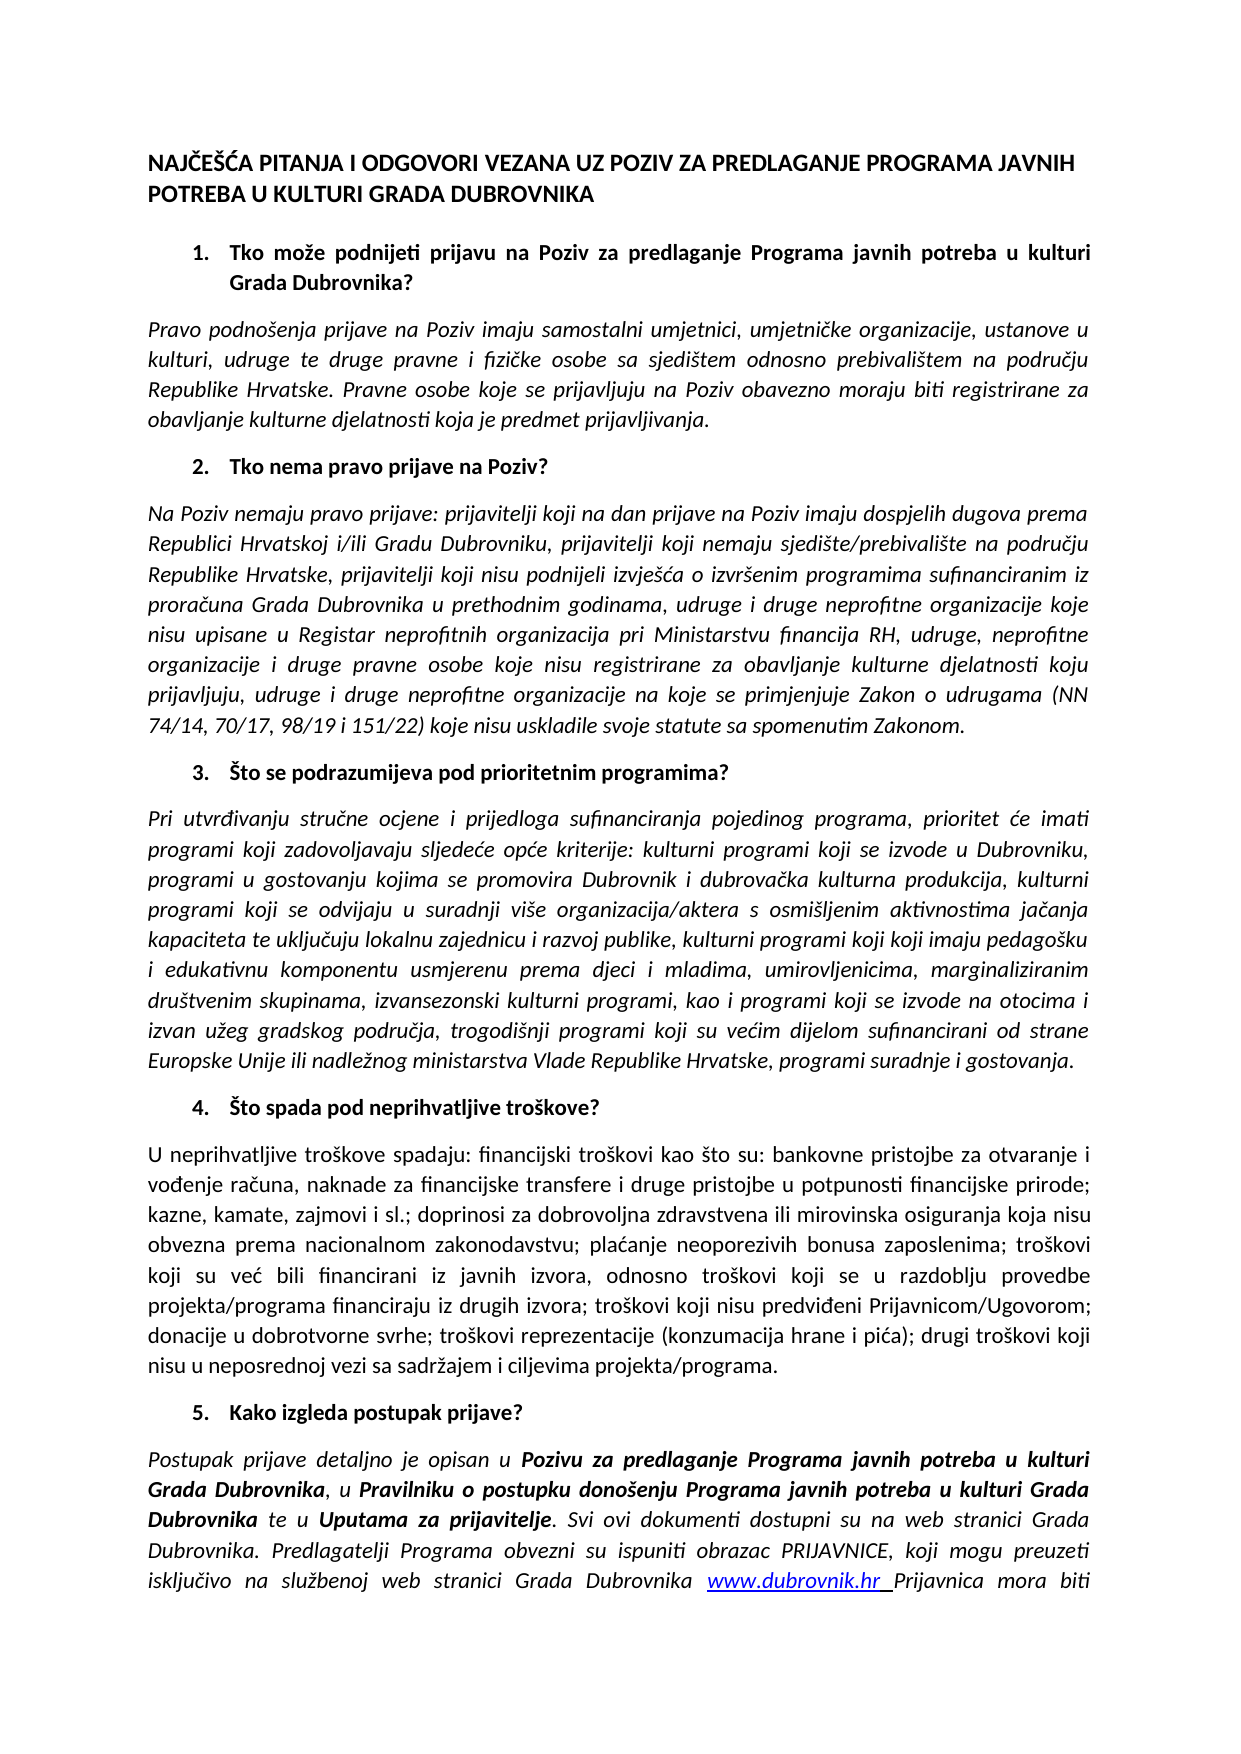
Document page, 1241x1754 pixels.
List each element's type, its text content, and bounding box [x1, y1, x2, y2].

text Pri utvrđivanju stručne ocjene i prijedloga sufinanciranja pojedinog programa, prioritet će imati programi koji zadovoljavaju sljedeće opće kriterije: kulturni programi koji se izvode u Dubrovniku, programi u gostovanju kojima se promovira Dubrovnik i dubrovačka kulturna produkcija, kulturni programi koji se odvijaju u suradnji više organizacija/aktera s osmišljenim aktivnostima jačanja kapaciteta te uključuju lokalnu zajednicu i razvoj publike, kulturni programi koji koji imaju pedagošku i edukativnu komponentu usmjerenu prema djeci i mladima, umirovljenicima, marginaliziranim društvenim skupinama, izvansezonski kulturni programi, kao i programi koji se izvode na otocima i izvan užeg gradskog područja, trogodišnji programi koji su većim dijelom sufinancirani od strane Europske Unije ili nadležnog ministarstva Vlade Republike Hrvatske, programi suradnje i gostovanja. [148, 804, 1093, 1074]
text NAJČEŠĆA PITANJA I ODGOVORI VEZANA UZ POZIV ZA PREDLAGANJE PROGRAMA JAVNIH POTREBA U KULTURI GRADA DUBROVNIKA [148, 148, 1093, 209]
list Tko može podnijeti prijavu na Poziv za predlaganje Programa javnih potreba u kulturi Grada Dubrovnika? [192, 238, 1093, 296]
list Kako izgleda postupak prijave? [192, 1398, 1093, 1426]
text U neprihvatljive troškove spadaju: financijski troškovi kao što su: bankovne pristojbe za otvaranje i vođenje računa, naknade za financijske transfere i druge pristojbe u potpunosti financijske prirode; kazne, kamate, zajmovi i sl.; doprinosi za dobrovoljna zdravstvena ili mirovinska osiguranja koja nisu obvezna prema nacionalnom zakonodavstvu; plaćanje neoporezivih bonusa zaposlenima; troškovi koji su već bili financirani iz javnih izvora, odnosno troškovi koji se u razdoblju provedbe projekta/programa financiraju iz drugih izvora; troškovi koji nisu predviđeni Prijavnicom/Ugovorom; donacije u dobrotvorne svrhe; troškovi reprezentacije (konzumacija hrane i pića); drugi troškovi koji nisu u neposrednoj vezi sa sadržajem i ciljevima projekta/programa. [148, 1140, 1093, 1379]
list Što se podrazumijeva pod prioritetnim programima? [192, 758, 1093, 786]
text Pravo podnošenja prijave na Poziv imaju samostalni umjetnici, umjetničke organizacije, ustanove u kulturi, udruge te druge pravne i fizičke osobe sa sjedištem odnosno prebivalištem na području Republike Hrvatske. Pravne osobe koje se prijavljuju na Poziv obavezno moraju biti registrirane za obavljanje kulturne djelatnosti koja je predmet prijavljivanja. [148, 315, 1093, 433]
list Tko nema pravo prijave na Poziv? [192, 452, 1093, 480]
text Na Poziv nemaju pravo prijave: prijavitelji koji na dan prijave na Poziv imaju dospjelih dugova prema Republici Hrvatskoj i/ili Gradu Dubrovniku, prijavitelji koji nemaju sjedište/prebivalište na području Republike Hrvatske, prijavitelji koji nisu podnijeli izvješća o izvršenim programima sufinanciranim iz proračuna Grada Dubrovnika u prethodnim godinama, udruge i druge neprofitne organizacije koje nisu upisane u Registar neprofitnih organizacija pri Ministarstvu financija RH, udruge, neprofitne organizacije i druge pravne osobe koje nisu registrirane za obavljanje kulturne djelatnosti koju prijavljuju, udruge i druge neprofitne organizacije na koje se primjenjuje Zakon o udrugama (NN 74/14, 70/17, 98/19 i 151/22) koje nisu uskladile svoje statute sa spomenutim Zakonom. [148, 499, 1093, 739]
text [148, 1445, 1093, 1594]
list Što spada pod neprihvatljive troškove? [192, 1093, 1093, 1121]
